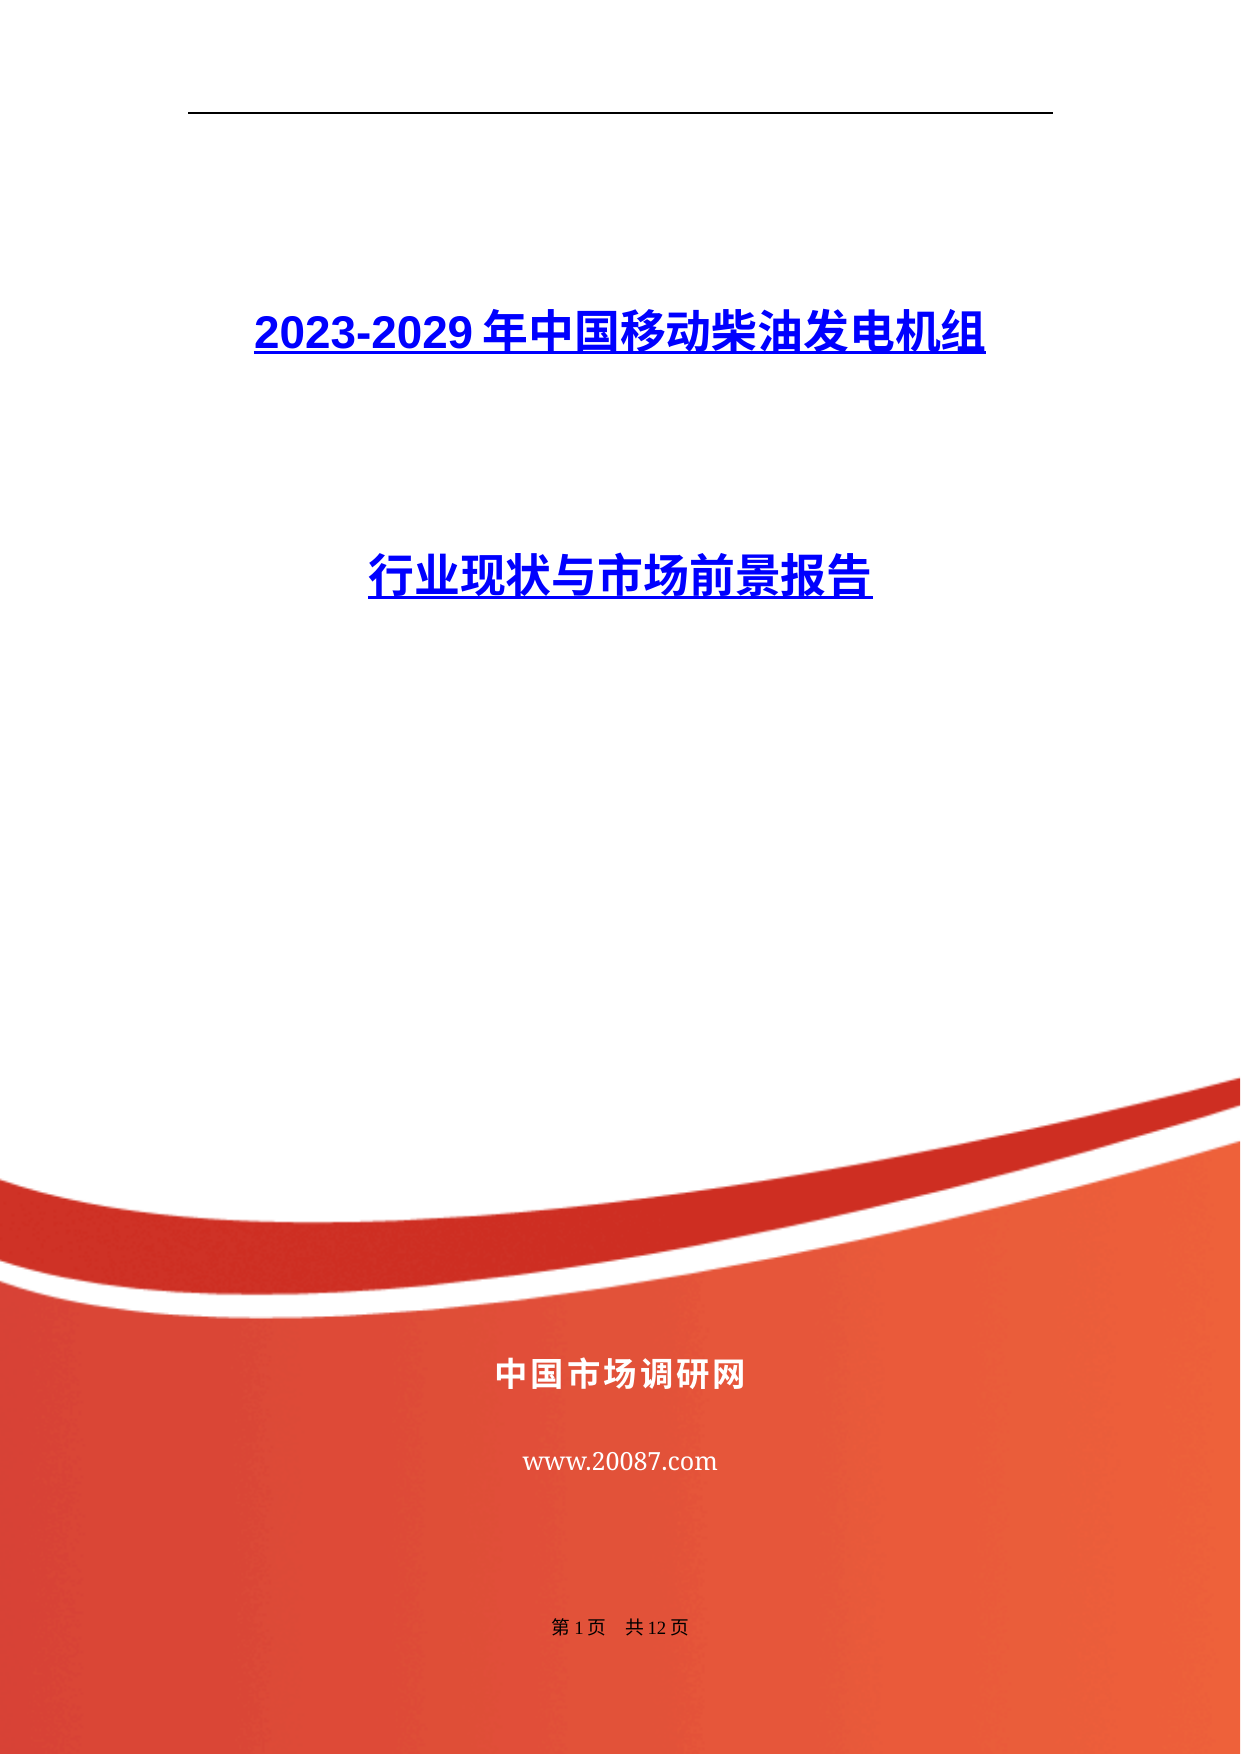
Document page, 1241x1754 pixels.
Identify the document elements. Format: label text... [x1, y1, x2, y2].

table_header 2023-2029年中国移动柴油发电机组行业现状与市场前景报告 [188, 207, 1053, 773]
text www.20087.com [187, 1428, 1053, 1493]
picture [0, 1006, 1241, 1754]
subtitle 中国市场调研网 [187, 1339, 1053, 1404]
